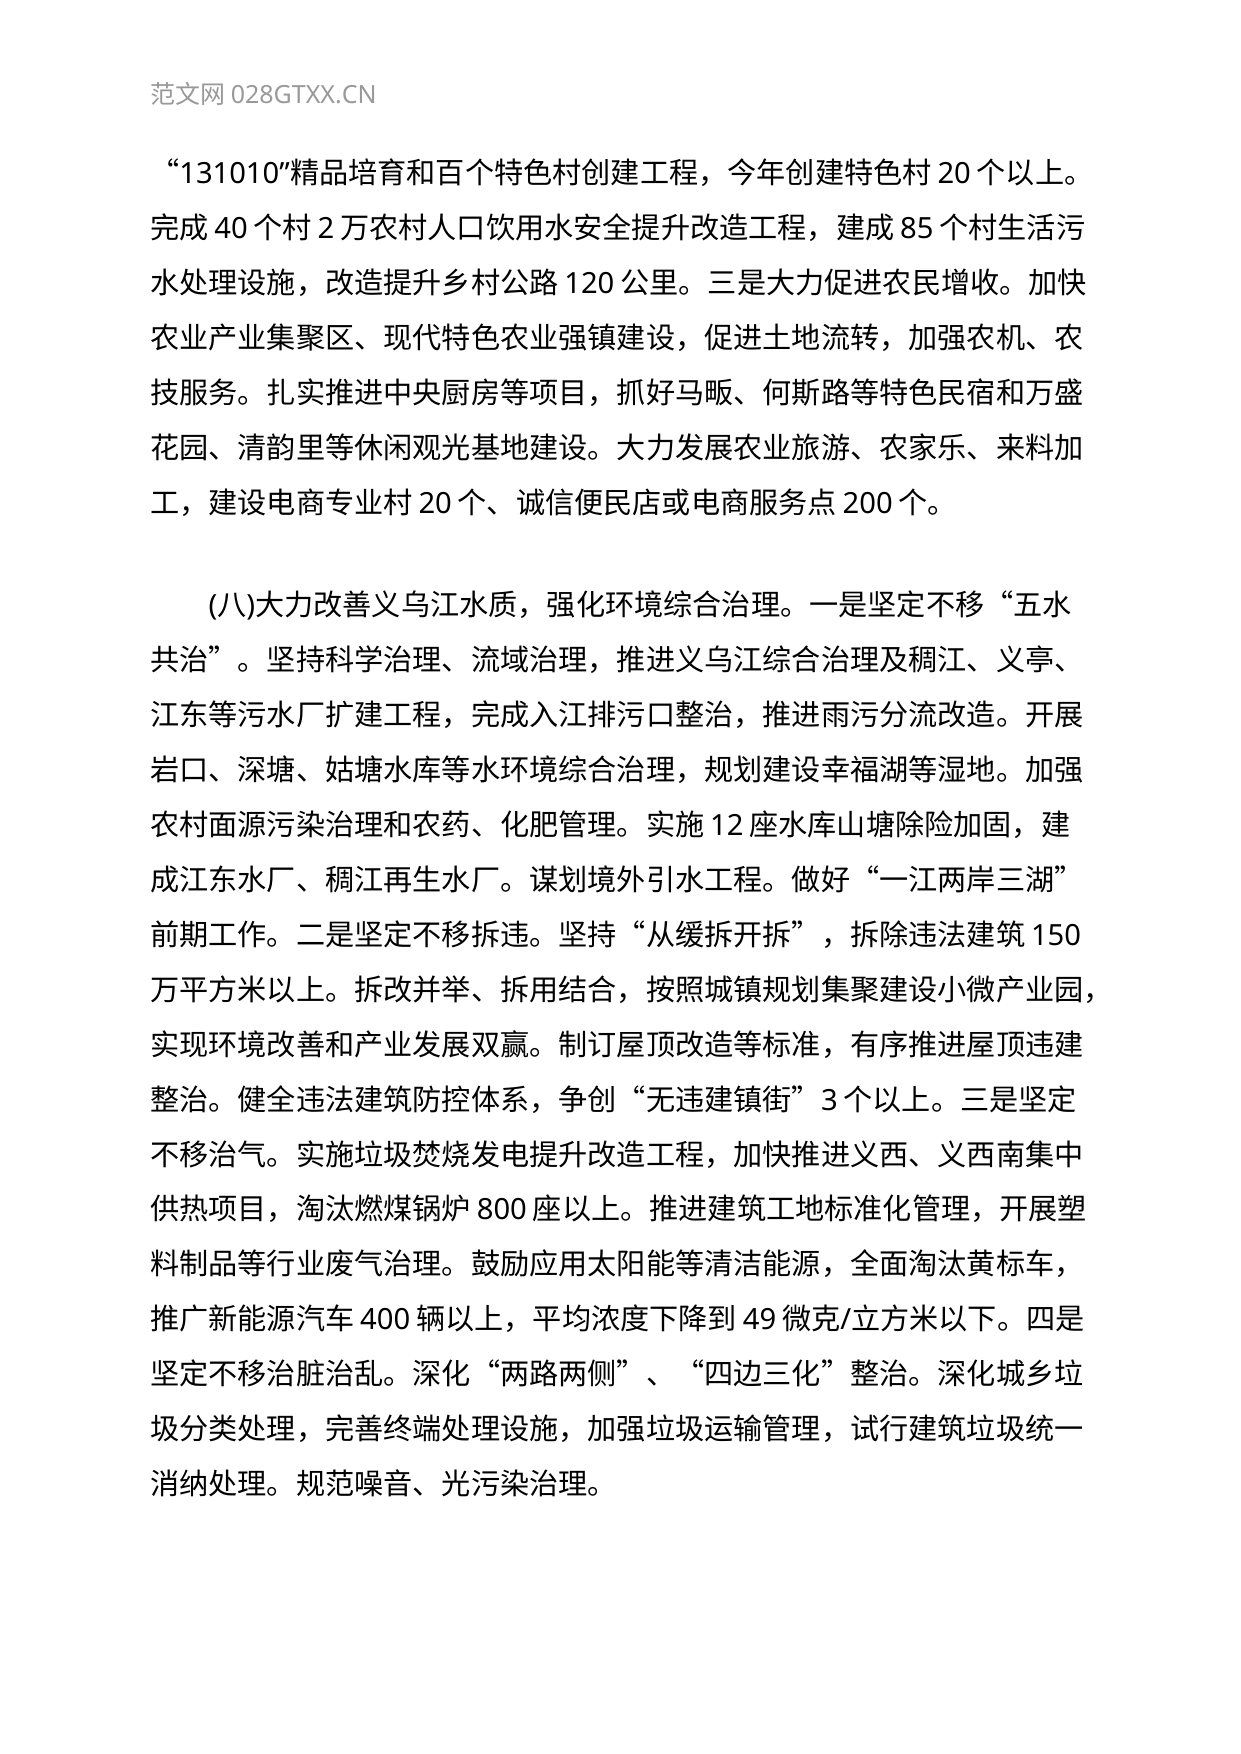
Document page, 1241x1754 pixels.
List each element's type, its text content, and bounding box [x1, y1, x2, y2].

text (八)大力改善义乌江水质，强化环境综合治理。一是坚定不移“五水共治”。坚持科学治理、流域治理，推进义乌江综合治理及稠江、义亭、江东等污水厂扩建工程，完成入江排污口整治，推进雨污分流改造。开展岩口、深塘、姑塘水库等水环境综合治理，规划建设幸福湖等湿地。加强农村面源污染治理和农药、化肥管理。实施12座水库山塘除险加固，建成江东水厂、稠江再生水厂。谋划境外引水工程。做好“一江两岸三湖”前期工作。二是坚定不移拆违。坚持“从缓拆开拆”，拆除违法建筑150万平方米以上。拆改并举、拆用结合，按照城镇规划集聚建设小微产业园，实现环境改善和产业发展双赢。制订屋顶改造等标准，有序推进屋顶违建整治。健全违法建筑防控体系，争创“无违建镇街”3个以上。三是坚定不移治气。实施垃圾焚烧发电提升改造工程，加快推进义西、义西南集中供热项目，淘汰燃煤锅炉800座以上。推进建筑工地标准化管理，开展塑料制品等行业废气治理。鼓励应用太阳能等清洁能源，全面淘汰黄标车，推广新能源汽车400辆以上，平均浓度下降到49微克/立方米以下。四是坚定不移治脏治乱。深化“两路两侧”、“四边三化”整治。深化城乡垃圾分类处理，完善终端处理设施，加强垃圾运输管理，试行建筑垃圾统一消纳处理。规范噪音、光污染治理。 [150, 582, 1090, 1503]
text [150, 150, 1090, 522]
